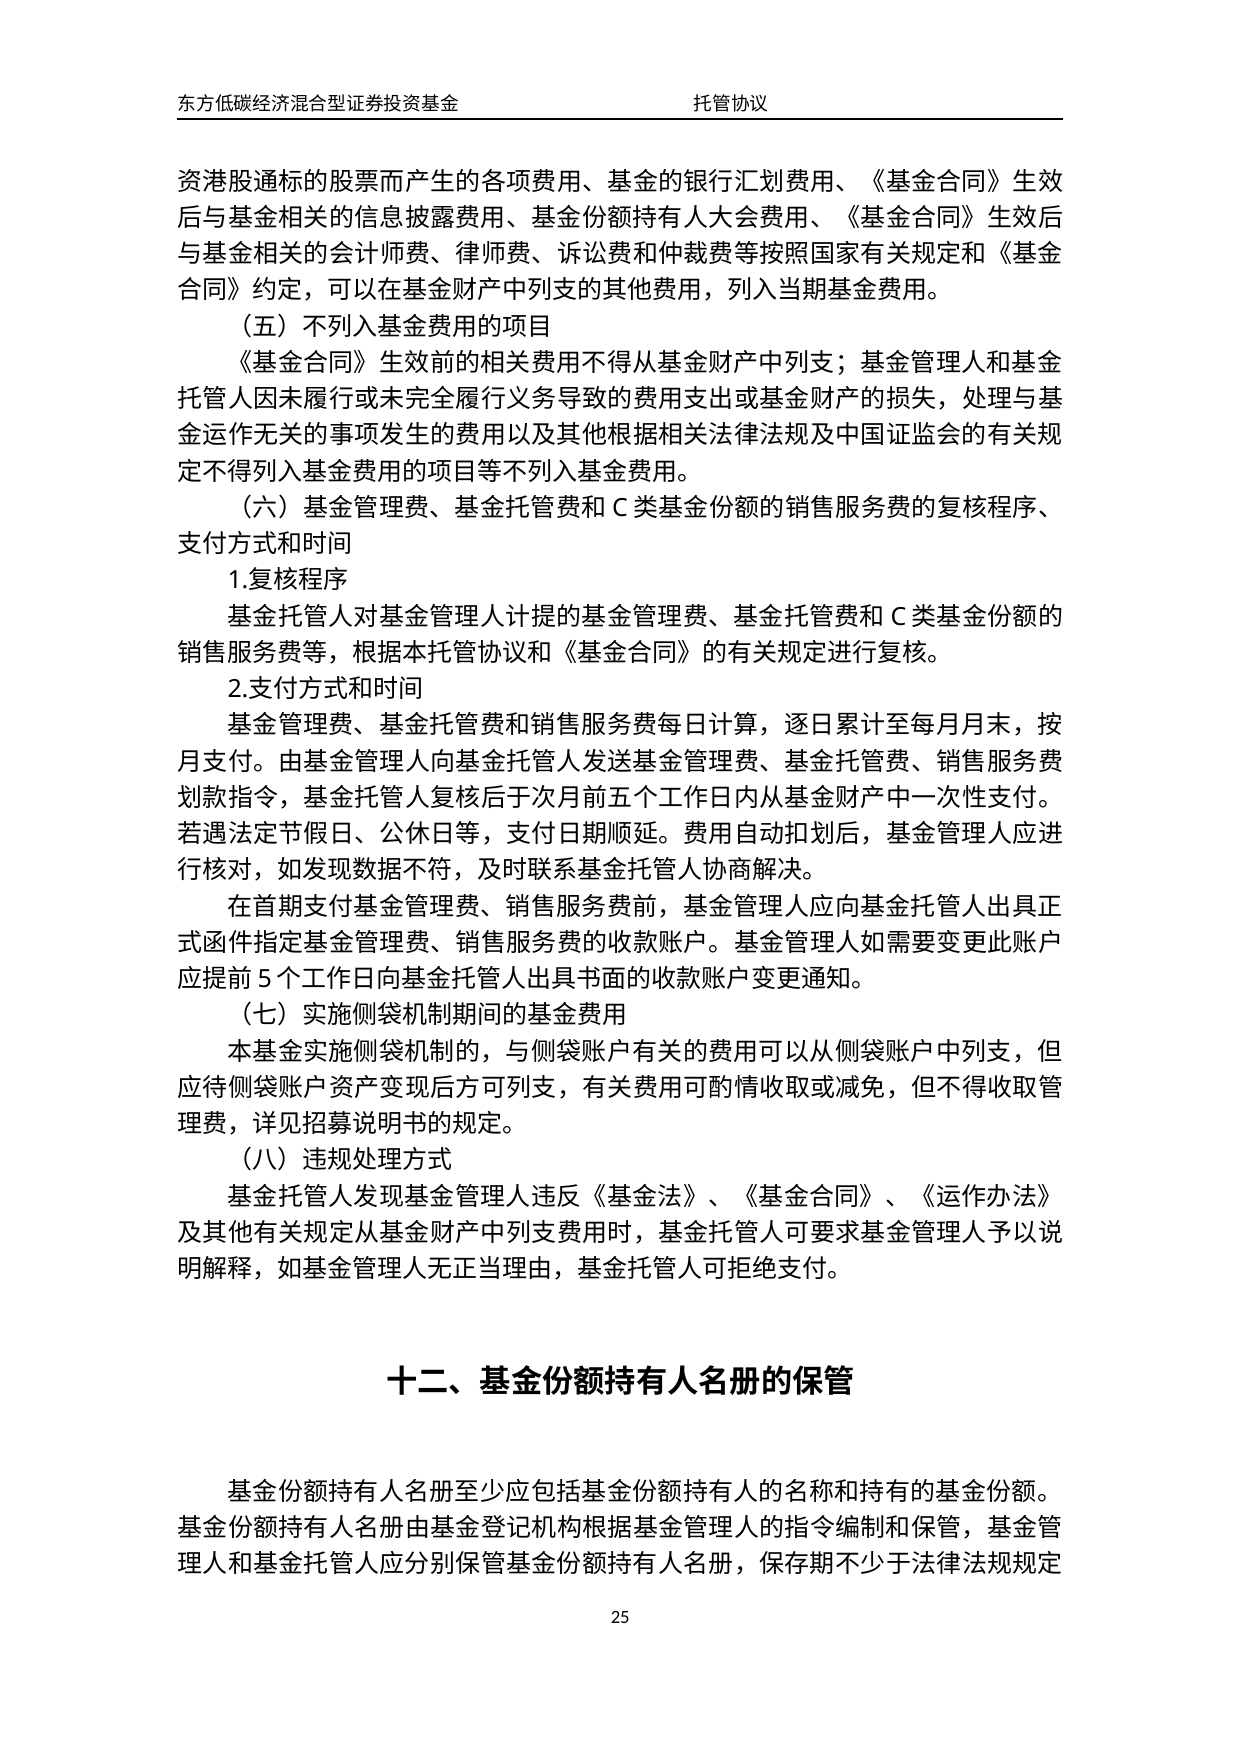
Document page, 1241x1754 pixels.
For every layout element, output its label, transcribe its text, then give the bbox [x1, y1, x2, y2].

text （六）基金管理费、基金托管费和C类基金份额的销售服务费的复核程序、支付方式和时间 [177, 487, 1063, 560]
text 基金托管人发现基金管理人违反《基金法》、《基金合同》、《运作办法》及其他有关规定从基金财产中列支费用时，基金托管人可要求基金管理人予以说明解释，如基金管理人无正当理由，基金托管人可拒绝支付。 [177, 1176, 1063, 1285]
text 本基金实施侧袋机制的，与侧袋账户有关的费用可以从侧袋账户中列支，但应待侧袋账户资产变现后方可列支，有关费用可酌情收取或减免，但不得收取管理费，详见招募说明书的规定。 [177, 1031, 1063, 1140]
text 1.复核程序 [177, 560, 1063, 596]
text （八）违规处理方式 [177, 1140, 1063, 1176]
text 基金管理费、基金托管费和销售服务费每日计算，逐日累计至每月月末，按月支付。由基金管理人向基金托管人发送基金管理费、基金托管费、销售服务费划款指令，基金托管人复核后于次月前五个工作日内从基金财产中一次性支付。若遇法定节假日、公休日等，支付日期顺延。费用自动扣划后，基金管理人应进行核对，如发现数据不符，及时联系基金托管人协商解决。 [177, 705, 1063, 886]
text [177, 1471, 1063, 1580]
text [177, 161, 1063, 306]
text （五）不列入基金费用的项目 [177, 306, 1063, 342]
text 《基金合同》生效前的相关费用不得从基金财产中列支；基金管理人和基金托管人因未履行或未完全履行义务导致的费用支出或基金财产的损失，处理与基金运作无关的事项发生的费用以及其他根据相关法律法规及中国证监会的有关规定不得列入基金费用的项目等不列入基金费用。 [177, 342, 1063, 487]
text （七）实施侧袋机制期间的基金费用 [177, 995, 1063, 1031]
text 基金托管人对基金管理人计提的基金管理费、基金托管费和C类基金份额的销售服务费等，根据本托管协议和《基金合同》的有关规定进行复核。 [177, 596, 1063, 669]
text 2.支付方式和时间 [177, 669, 1063, 705]
text 在首期支付基金管理费、销售服务费前，基金管理人应向基金托管人出具正式函件指定基金管理费、销售服务费的收款账户。基金管理人如需要变更此账户，应提前5个工作日向基金托管人出具书面的收款账户变更通知。 [177, 886, 1063, 995]
subtitle 十二、基金份额持有人名册的保管 [177, 1346, 1063, 1411]
